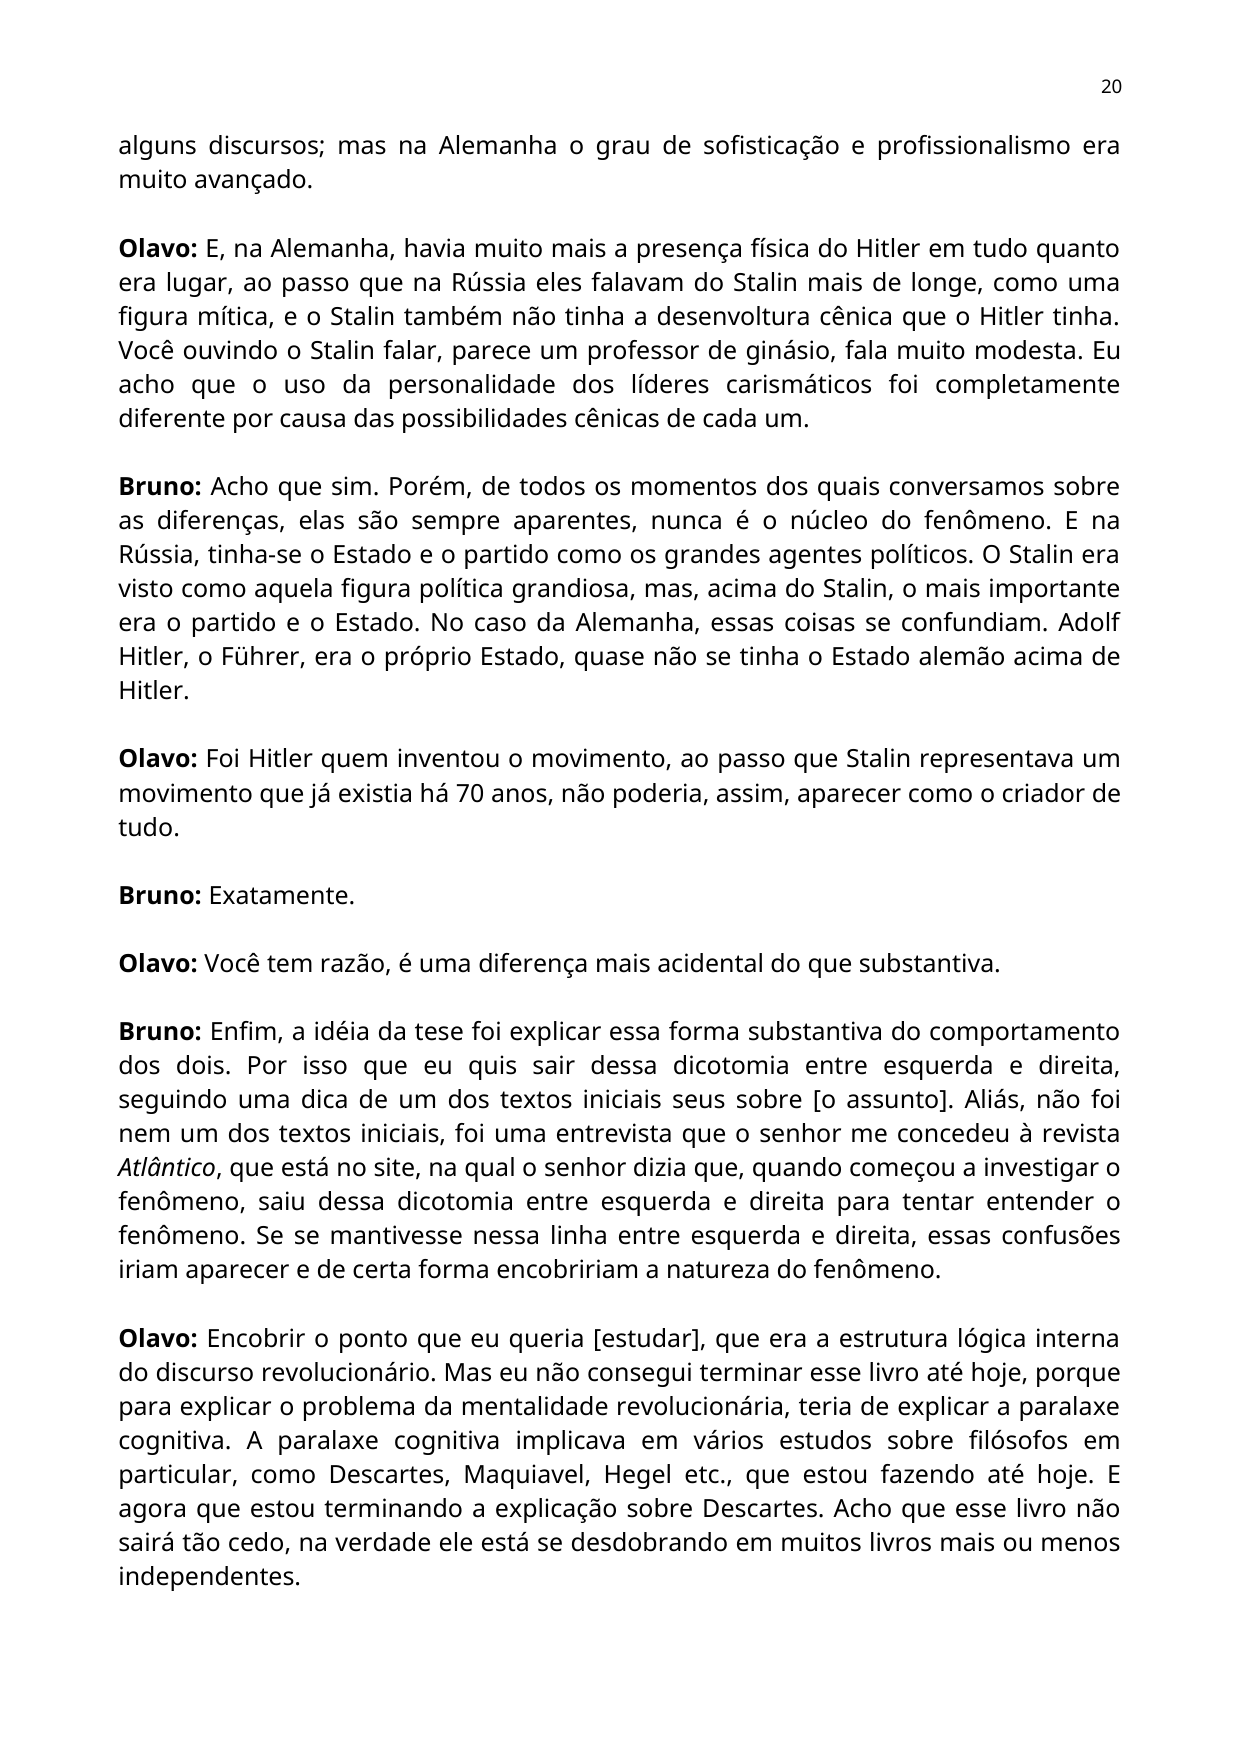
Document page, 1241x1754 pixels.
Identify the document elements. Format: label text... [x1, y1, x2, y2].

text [118, 128, 1122, 196]
text Bruno: Exatamente. [118, 877, 1122, 911]
text Olavo: Encobrir o ponto que eu queria [estudar], que era a estrutura lógica interna do discurso revolucionário. Mas eu não consegui terminar esse livro até hoje, porque para explicar o problema da mentalidade revolucionária, teria de explicar a paralaxe cognitiva. A paralaxe cognitiva implicava em vários estudos sobre filósofos em particular, como Descartes, Maquiavel, Hegel etc., que estou fazendo até hoje. E agora que estou terminando a explicação sobre Descartes. Acho que esse livro não sairá tão cedo, na verdade ele está se desdobrando em muitos livros mais ou menos independentes. [118, 1320, 1122, 1593]
text Olavo: Você tem razão, é uma diferença mais acidental do que substantiva. [118, 946, 1122, 979]
text Bruno: Acho que sim. Porém, de todos os momentos dos quais conversamos sobre as diferenças, elas são sempre aparentes, nunca é o núcleo do fenômeno. E na Rússia, tinha-se o Estado e o partido como os grandes agentes políticos. O Stalin era visto como aquela figura política grandiosa, mas, acima do Stalin, o mais importante era o partido e o Estado. No caso da Alemanha, essas coisas se confundiam. Adolf Hitler, o Führer, era o próprio Estado, quase não se tinha o Estado alemão acima de Hitler. [118, 469, 1122, 707]
text Olavo: E, na Alemanha, havia muito mais a presença física do Hitler em tudo quanto era lugar, ao passo que na Rússia eles falavam do Stalin mais de longe, como uma figura mítica, e o Stalin também não tinha a desenvoltura cênica que o Hitler tinha. Você ouvindo o Stalin falar, parece um professor de ginásio, fala muito modesta. Eu acho que o uso da personalidade dos líderes carismáticos foi completamente diferente por causa das possibilidades cênicas de cada um. [118, 230, 1122, 434]
text Bruno: Enfim, a idéia da tese foi explicar essa forma substantiva do comportamento dos dois. Por isso que eu quis sair dessa dicotomia entre esquerda e direita, seguindo uma dica de um dos textos iniciais seus sobre [o assunto]. Aliás, não foi nem um dos textos iniciais, foi uma entrevista que o senhor me concedeu à revista Atlântico, que está no site, na qual o senhor dizia que, quando começou a investigar o fenômeno, saiu dessa dicotomia entre esquerda e direita para tentar entender o fenômeno. Se se mantivesse nessa linha entre esquerda e direita, essas confusões iriam aparecer e de certa forma encobririam a natureza do fenômeno. [118, 1014, 1122, 1286]
text Olavo: Foi Hitler quem inventou o movimento, ao passo que Stalin representava um movimento que já existia há 70 anos, não poderia, assim, aparecer como o criador de tudo. [118, 741, 1122, 843]
